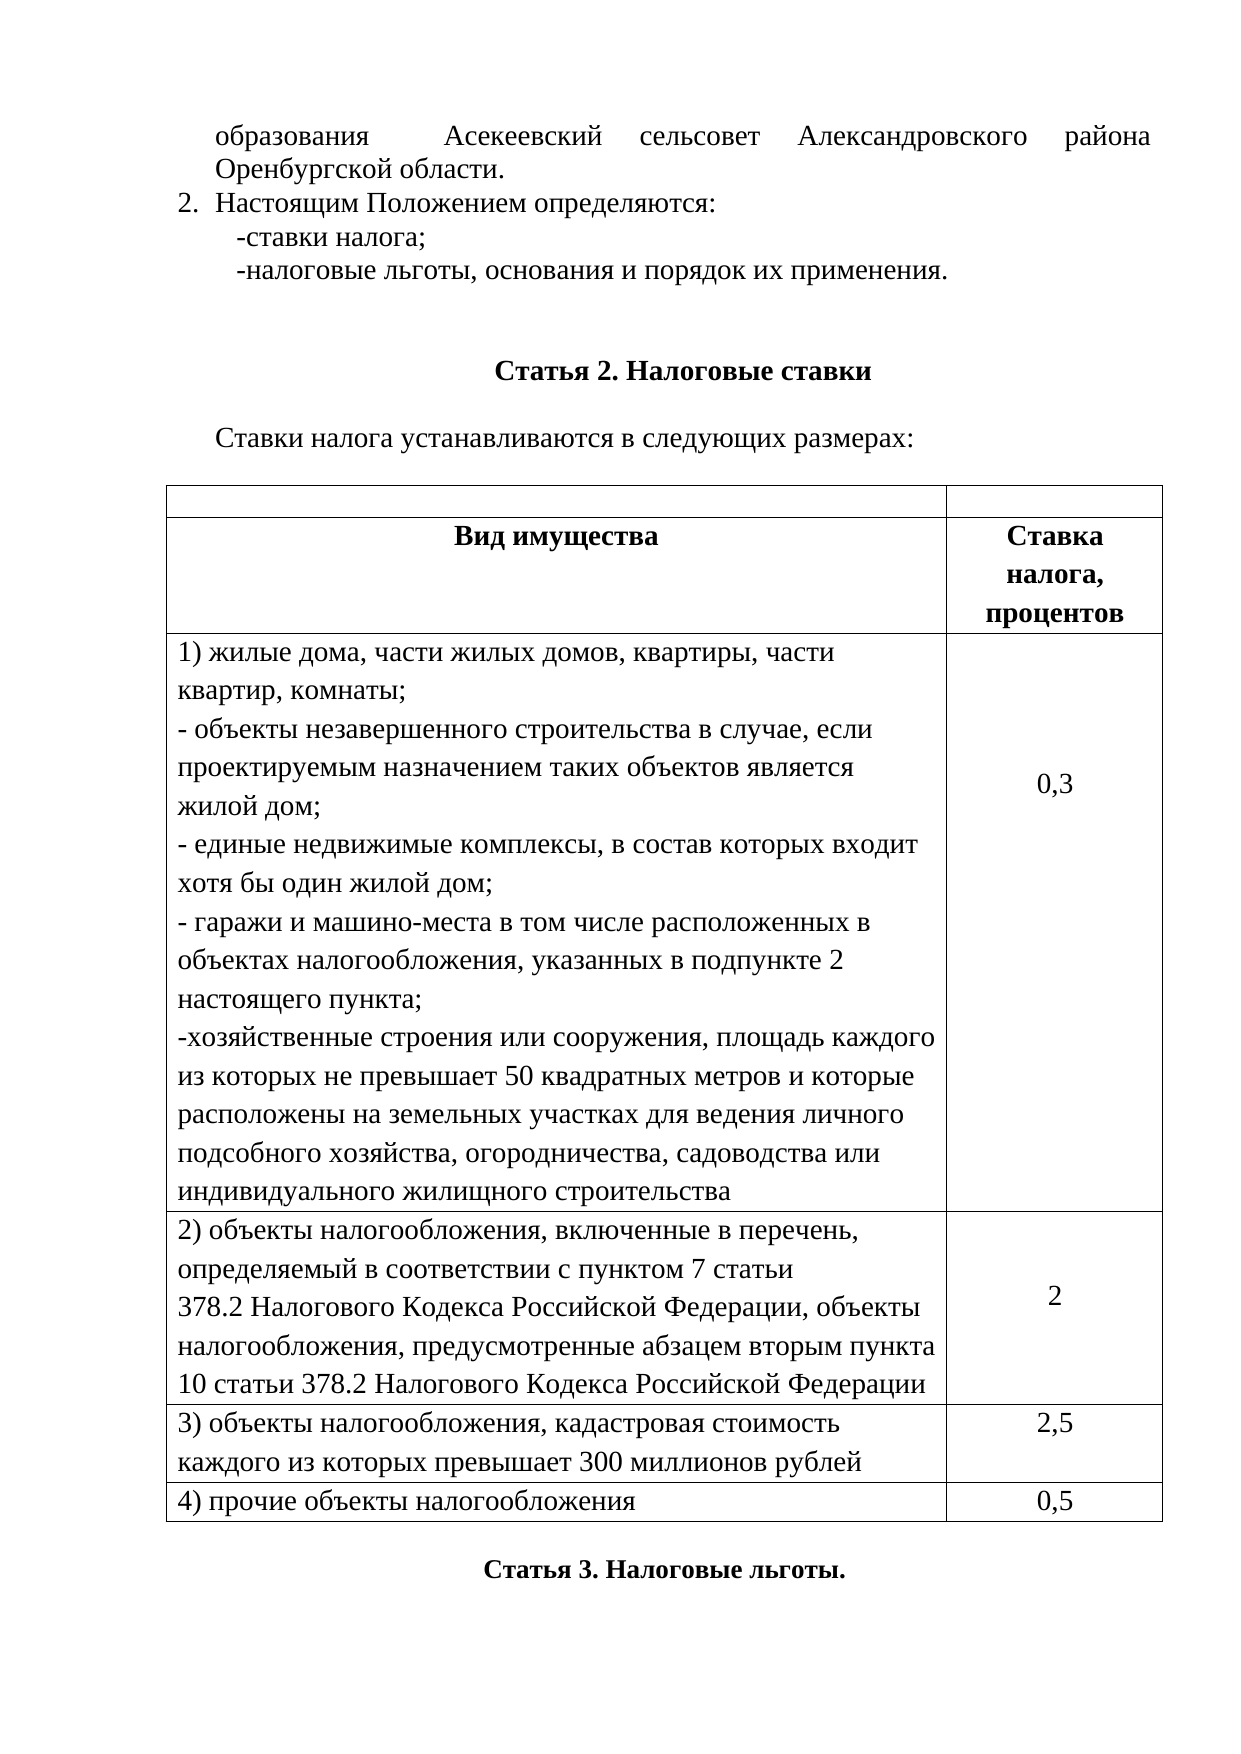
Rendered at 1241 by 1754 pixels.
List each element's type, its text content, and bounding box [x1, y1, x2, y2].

table_cell 0,3 [947, 634, 1162, 1211]
text Ставки налога устанавливаются в следующих размерах: [215, 420, 1152, 453]
text -налоговые льготы, основания и порядок их применения. [236, 252, 1152, 286]
table_cell 4) прочие объекты налогообложения [167, 1483, 946, 1521]
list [177, 118, 1152, 185]
text Статья 2. Налоговые ставки [215, 353, 1152, 386]
table_cell Вид имущества [167, 518, 946, 633]
table_cell 2 [947, 1212, 1162, 1404]
table_cell 3) объекты налогообложения, кадастровая стоимость каждого из которых превышает 300 миллионов рублей [167, 1405, 946, 1482]
text -ставки налога; [236, 219, 1152, 252]
table_cell 2,5 [947, 1405, 1162, 1482]
table_cell Ставка налога, процентов [947, 518, 1162, 633]
list Настоящим Положением определяются: [177, 185, 1152, 219]
table_header [947, 486, 1162, 517]
table_cell 1) жилые дома, части жилых домов, квартиры, части квартир, комнаты; - объекты незавершенного строительства в случае, если проектируемым назначением таких объектов является жилой дом; - единые недвижимые комплексы, в состав которых входит хотя бы один жилой дом; - гаражи и машино-места в том числе расположенных в объектах налогообложения, указанных в подпункте 2 настоящего пункта; -хозяйственные строения или сооружения, площадь каждого из которых не превышает 50 квадратных метров и которые расположены на земельных участках для ведения личного подсобного хозяйства, огородничества, садоводства или индивидуального жилищного строительства [167, 634, 946, 1211]
text Статья 3. Налоговые льготы. [177, 1553, 1152, 1584]
table_header [167, 486, 946, 517]
table_cell 2) объекты налогообложения, включенные в перечень, определяемый в соответствии с пунктом 7 статьи 378.2 Налогового Кодекса Российской Федерации, объекты налогообложения, предусмотренные абзацем вторым пункта 10 статьи 378.2 Налогового Кодекса Российской Федерации [167, 1212, 946, 1404]
table_cell 0,5 [947, 1483, 1162, 1521]
